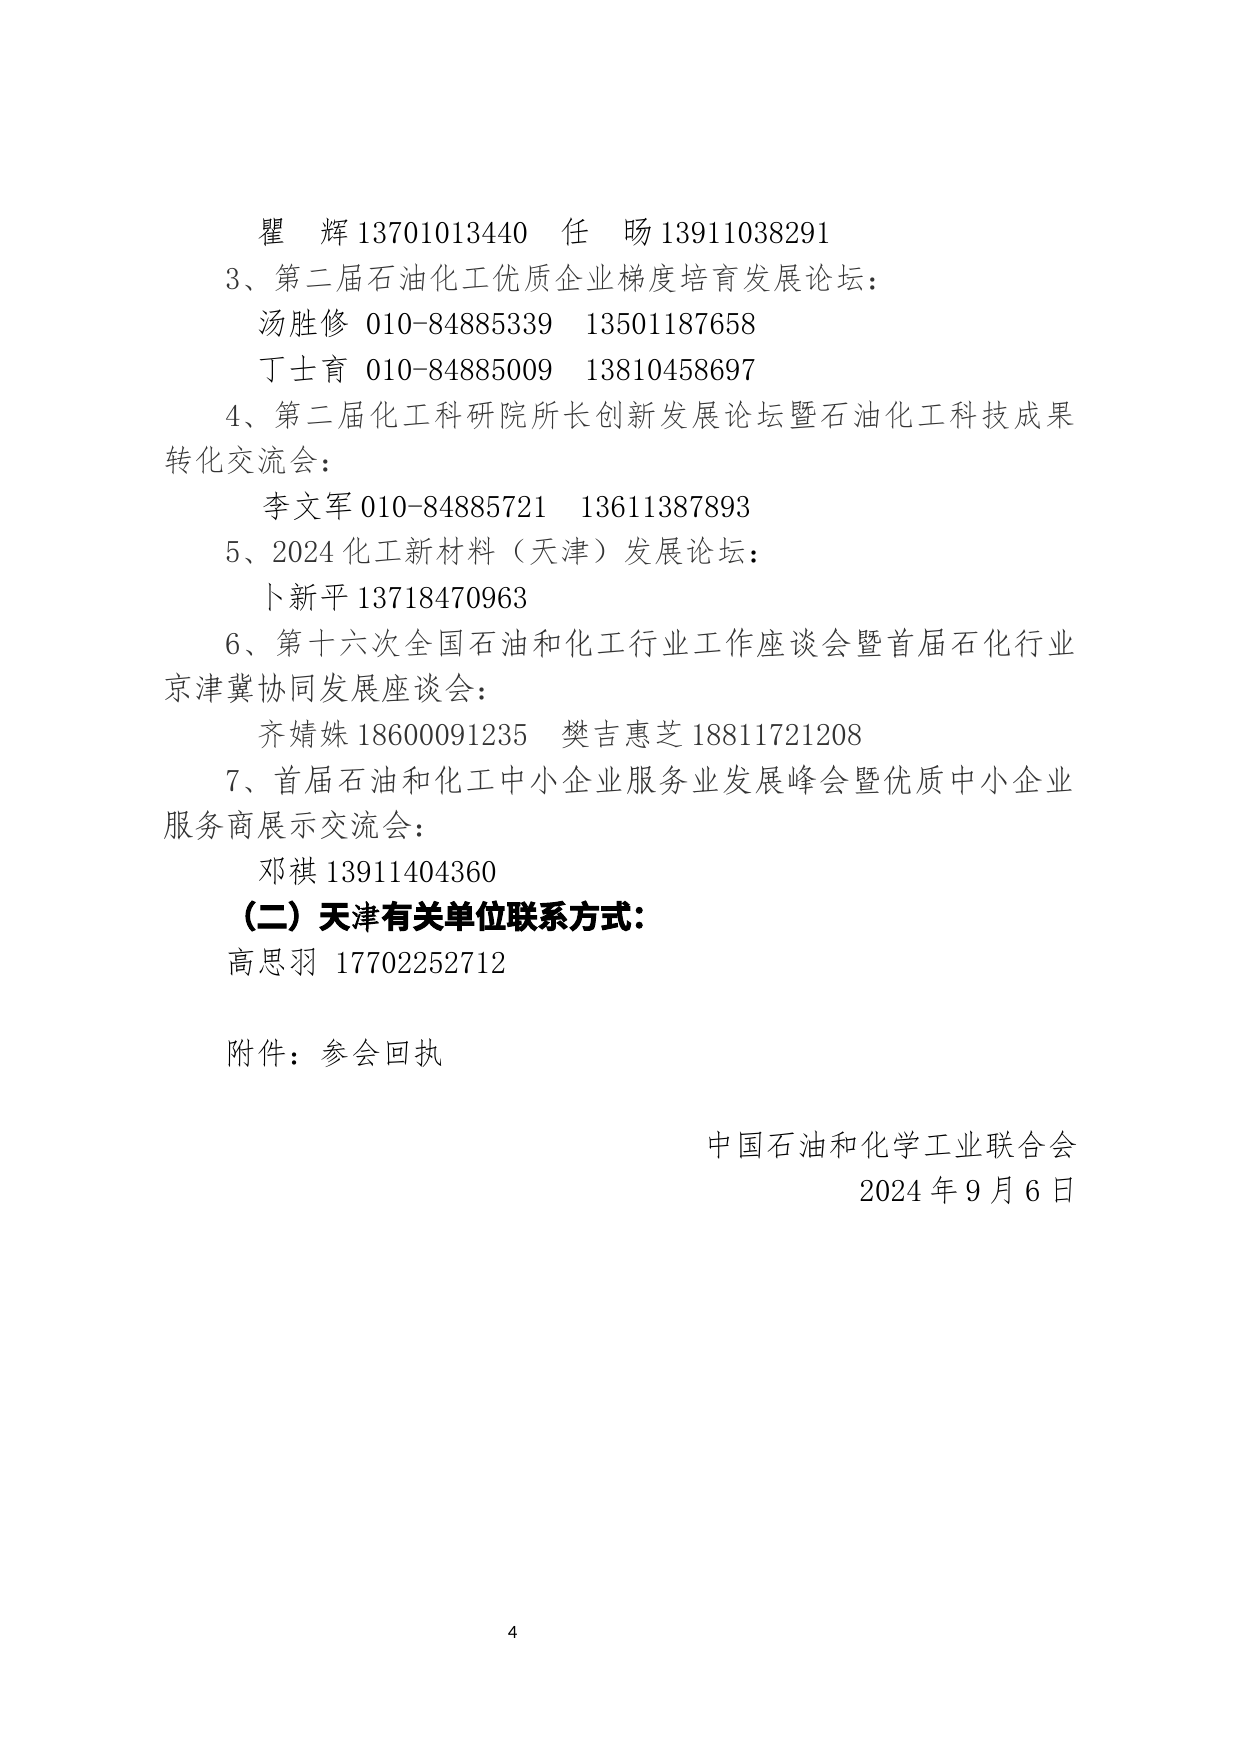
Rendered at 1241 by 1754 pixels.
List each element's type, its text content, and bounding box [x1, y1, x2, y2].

text 5、2024化工新材料（天津）发展论坛： [162, 527, 1078, 572]
text 卜新平13718470963 [162, 572, 1078, 618]
text 瞿 辉13701013440 任 旸13911038291 [162, 207, 1078, 253]
text 附件：参会回执 [162, 1028, 1078, 1074]
list 第二届石油化工优质企业梯度培育发展论坛： [162, 253, 1078, 298]
list 高思羽 17702252712 [162, 937, 1078, 983]
text 丁士育 010-84885009 13810458697 [162, 344, 1078, 390]
text 邓祺13911404360 [162, 846, 1078, 892]
list 第二届化工科研院所长创新发展论坛暨石油化工科技成果转化交流会： [162, 390, 1078, 481]
text （二）天津有关单位联系方式： [162, 892, 1078, 937]
text 汤胜修 010-84885339 13501187658 [162, 298, 1078, 344]
text 6、第十六次全国石油和化工行业工作座谈会暨首届石化行业京津冀协同发展座谈会： [162, 618, 1078, 709]
text 齐婧姝18600091235 樊吉惠芝18811721208 [162, 709, 1078, 755]
text 李文军010-84885721 13611387893 [229, 481, 1078, 527]
list 首届石油和化工中小企业服务业发展峰会暨优质中小企业服务商展示交流会： [162, 755, 1078, 846]
text 2024年9月6日 [162, 1165, 1078, 1211]
subtitle 中国石油和化学工业联合会 [319, 1120, 1078, 1165]
